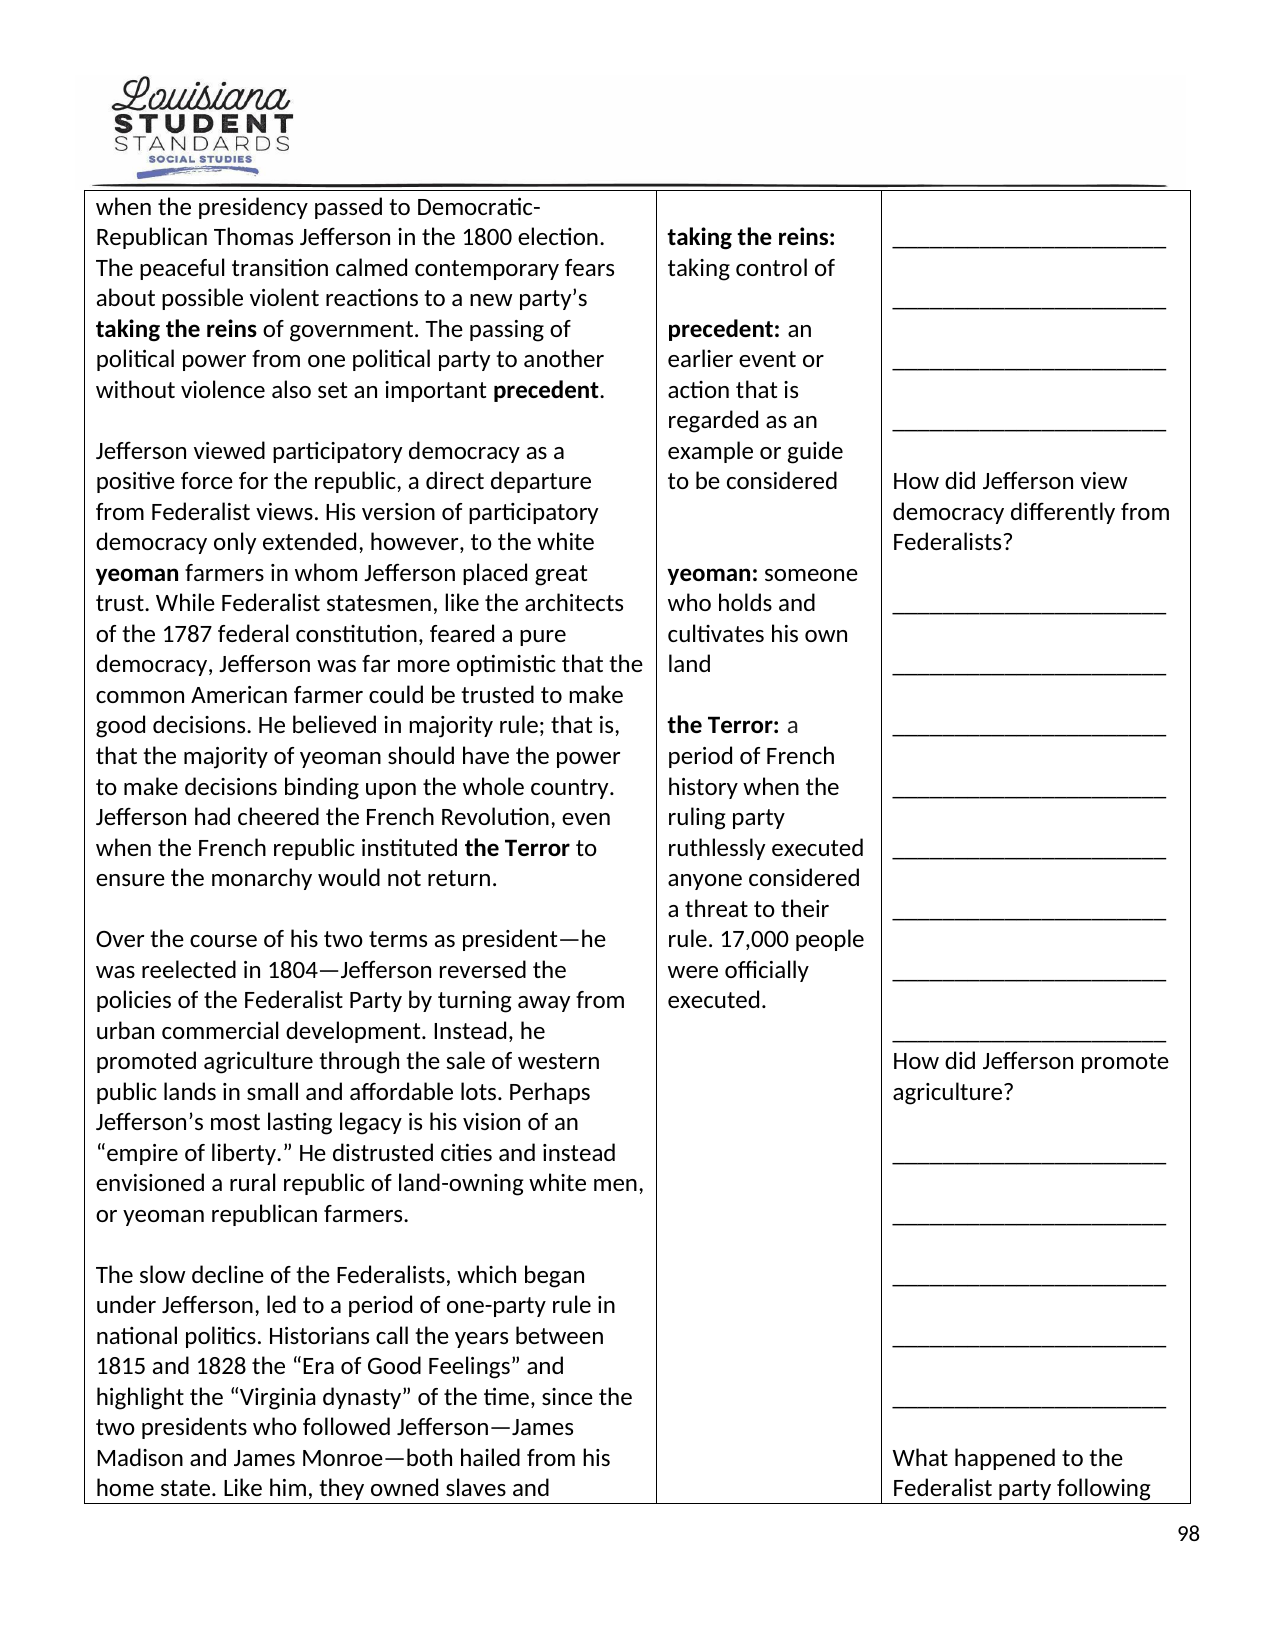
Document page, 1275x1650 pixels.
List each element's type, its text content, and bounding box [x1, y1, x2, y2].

picture [75, 75, 1186, 190]
